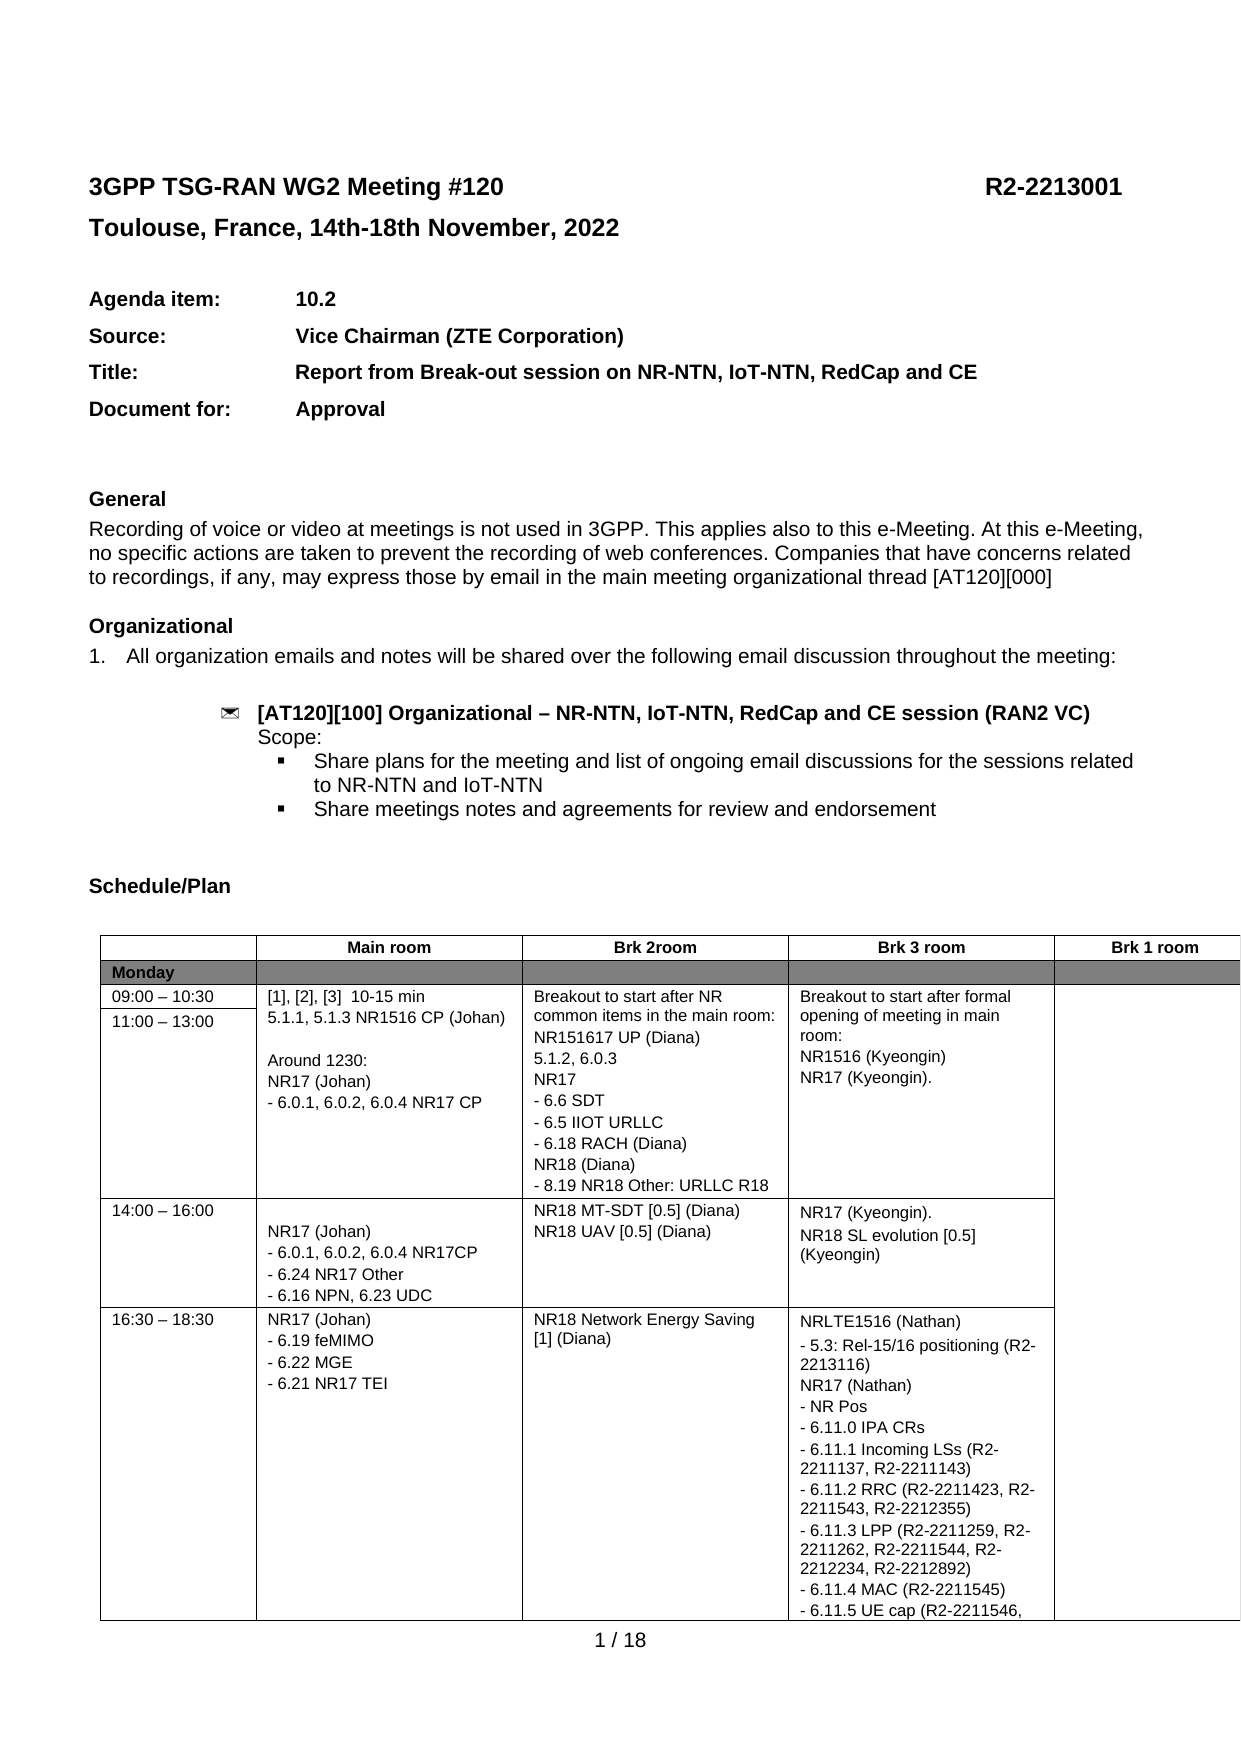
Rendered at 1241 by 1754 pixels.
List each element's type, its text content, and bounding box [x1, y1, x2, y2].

text Recording of voice or video at meetings is not used in 3GPP. This applies also to this e-Meeting. At this e-Meeting, no specific actions are taken to prevent the recording of web conferences. Companies that have concerns related to recordings, if any, may express those by email in the main meeting organizational thread [AT120][000] [89, 517, 1152, 589]
table_cell [257, 961, 522, 984]
text [AT120][100] Organizational – NR-NTN, IoT-NTN, RedCap and CE session (RAN2 VC) [220, 700, 1152, 724]
text Schedule/Plan [89, 874, 1152, 898]
table_header Brk 2room [523, 936, 788, 959]
table_cell 16:30 – 18:30 [101, 1308, 256, 1620]
text Organizational [89, 614, 1152, 638]
table_header Brk 1 room [1055, 936, 1240, 959]
table_cell Monday [101, 961, 256, 984]
table_cell NR17 (Kyeongin). NR18 SL evolution [0.5] (Kyeongin) [789, 1199, 1054, 1307]
table_cell 14:00 – 16:00 [101, 1199, 256, 1307]
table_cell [257, 1308, 522, 1620]
text General [89, 487, 1152, 511]
table_header Main room [257, 936, 522, 959]
list All organization emails and notes will be shared over the following email discussion throughout the meeting: [89, 644, 1152, 668]
text Title: Report from Break-out session on NR-NTN, IoT-NTN, RedCap and CE [89, 360, 1152, 384]
table_cell 11:00 – 13:00 [101, 1009, 256, 1197]
list Share meetings notes and agreements for review and endorsement [276, 796, 1152, 821]
table_cell [1055, 961, 1240, 984]
table_cell NR17 (Johan) - 6.0.1, 6.0.2, 6.0.4 NR17CP - 6.24 NR17 Other - 6.16 NPN, 6.23 UDC [257, 1199, 522, 1307]
table_cell [523, 961, 788, 984]
list Share plans for the meeting and list of ongoing email discussions for the sessions related to NR-NTN and IoT-NTN [276, 748, 1152, 796]
text Document for: Approval [89, 397, 1152, 421]
table_cell [789, 961, 1054, 984]
table_header Brk 3 room [789, 936, 1054, 959]
text 3GPP TSG-RAN WG2 Meeting #120 R2-2213001 [89, 172, 1152, 201]
table_cell [1], [2], [3] 10-15 min 5.1.1, 5.1.3 NR1516 CP (Johan) Around 1230: NR17 (Johan) - 6.0.1, 6.0.2, 6.0.4 NR17 CP [257, 985, 522, 1197]
table_cell NR18 MT-SDT [0.5] (Diana) NR18 UAV [0.5] (Diana) [523, 1199, 788, 1307]
text Toulouse, France, 14th-18th November, 2022 [89, 213, 1152, 242]
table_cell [523, 1308, 788, 1620]
table_cell 09:00 – 10:30 [101, 985, 256, 1008]
table_cell Breakout to start after formal opening of meeting in main room: NR1516 (Kyeongin) NR17 (Kyeongin). [789, 985, 1054, 1197]
text Source: Vice Chairman (ZTE Corporation) [89, 324, 1152, 348]
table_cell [789, 1308, 1054, 1620]
text Scope: [257, 724, 1152, 748]
table_cell Breakout to start after NR common items in the main room: NR151617 UP (Diana) 5.1.2, 6.0.3 NR17 - 6.6 SDT - 6.5 IIOT URLLC - 6.18 RACH (Diana) NR18 (Diana) - 8.19 NR18 Other: URLLC R18 [523, 985, 788, 1197]
text Agenda item: 10.2 [89, 287, 1152, 311]
table_header [101, 936, 256, 959]
table_cell [1055, 985, 1240, 1620]
